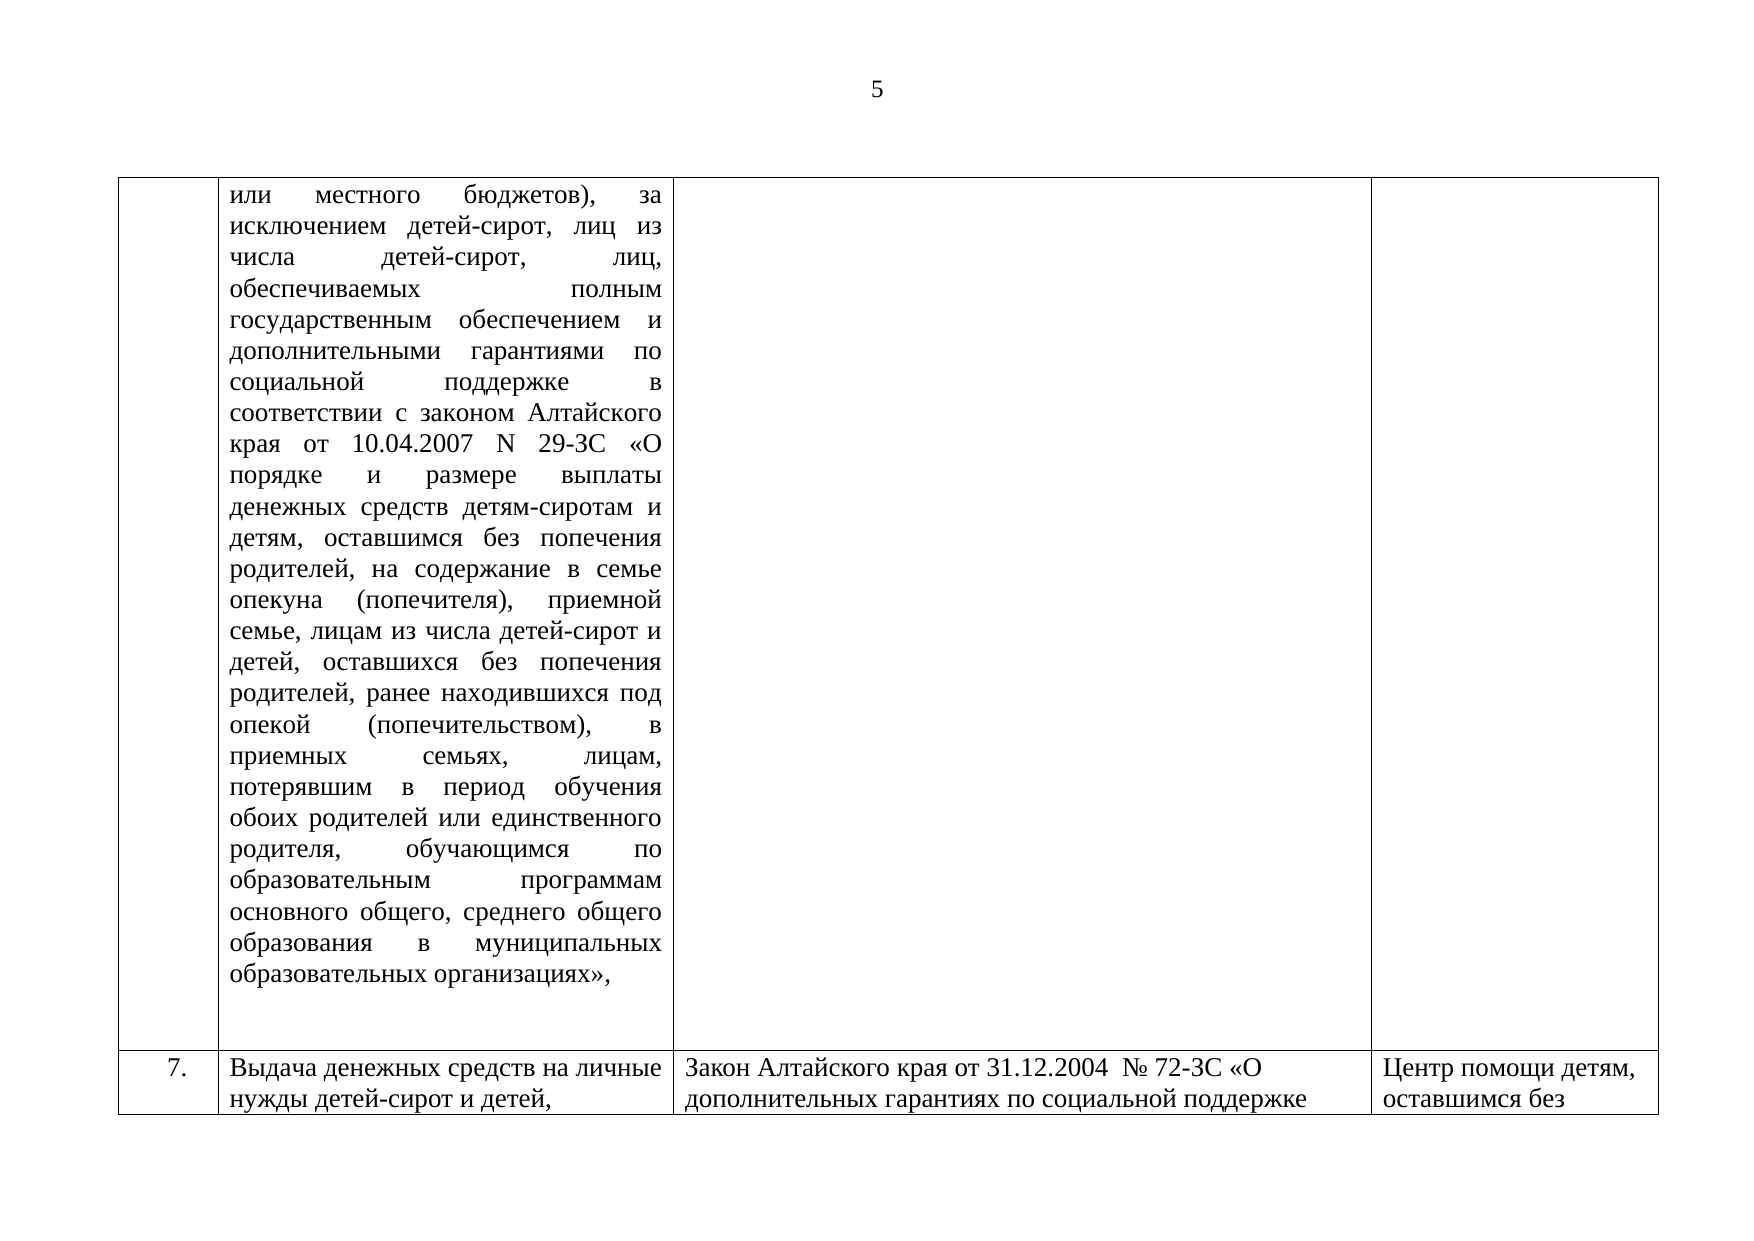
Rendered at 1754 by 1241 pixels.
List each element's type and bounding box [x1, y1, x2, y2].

table_cell [119, 1051, 218, 1114]
table_cell [1372, 1051, 1658, 1114]
table_cell [1372, 178, 1658, 1050]
table_cell [674, 178, 1371, 1050]
table_cell [674, 1051, 1371, 1114]
table_cell [219, 178, 673, 1050]
table_cell [119, 178, 218, 1050]
table_cell [219, 1051, 673, 1114]
